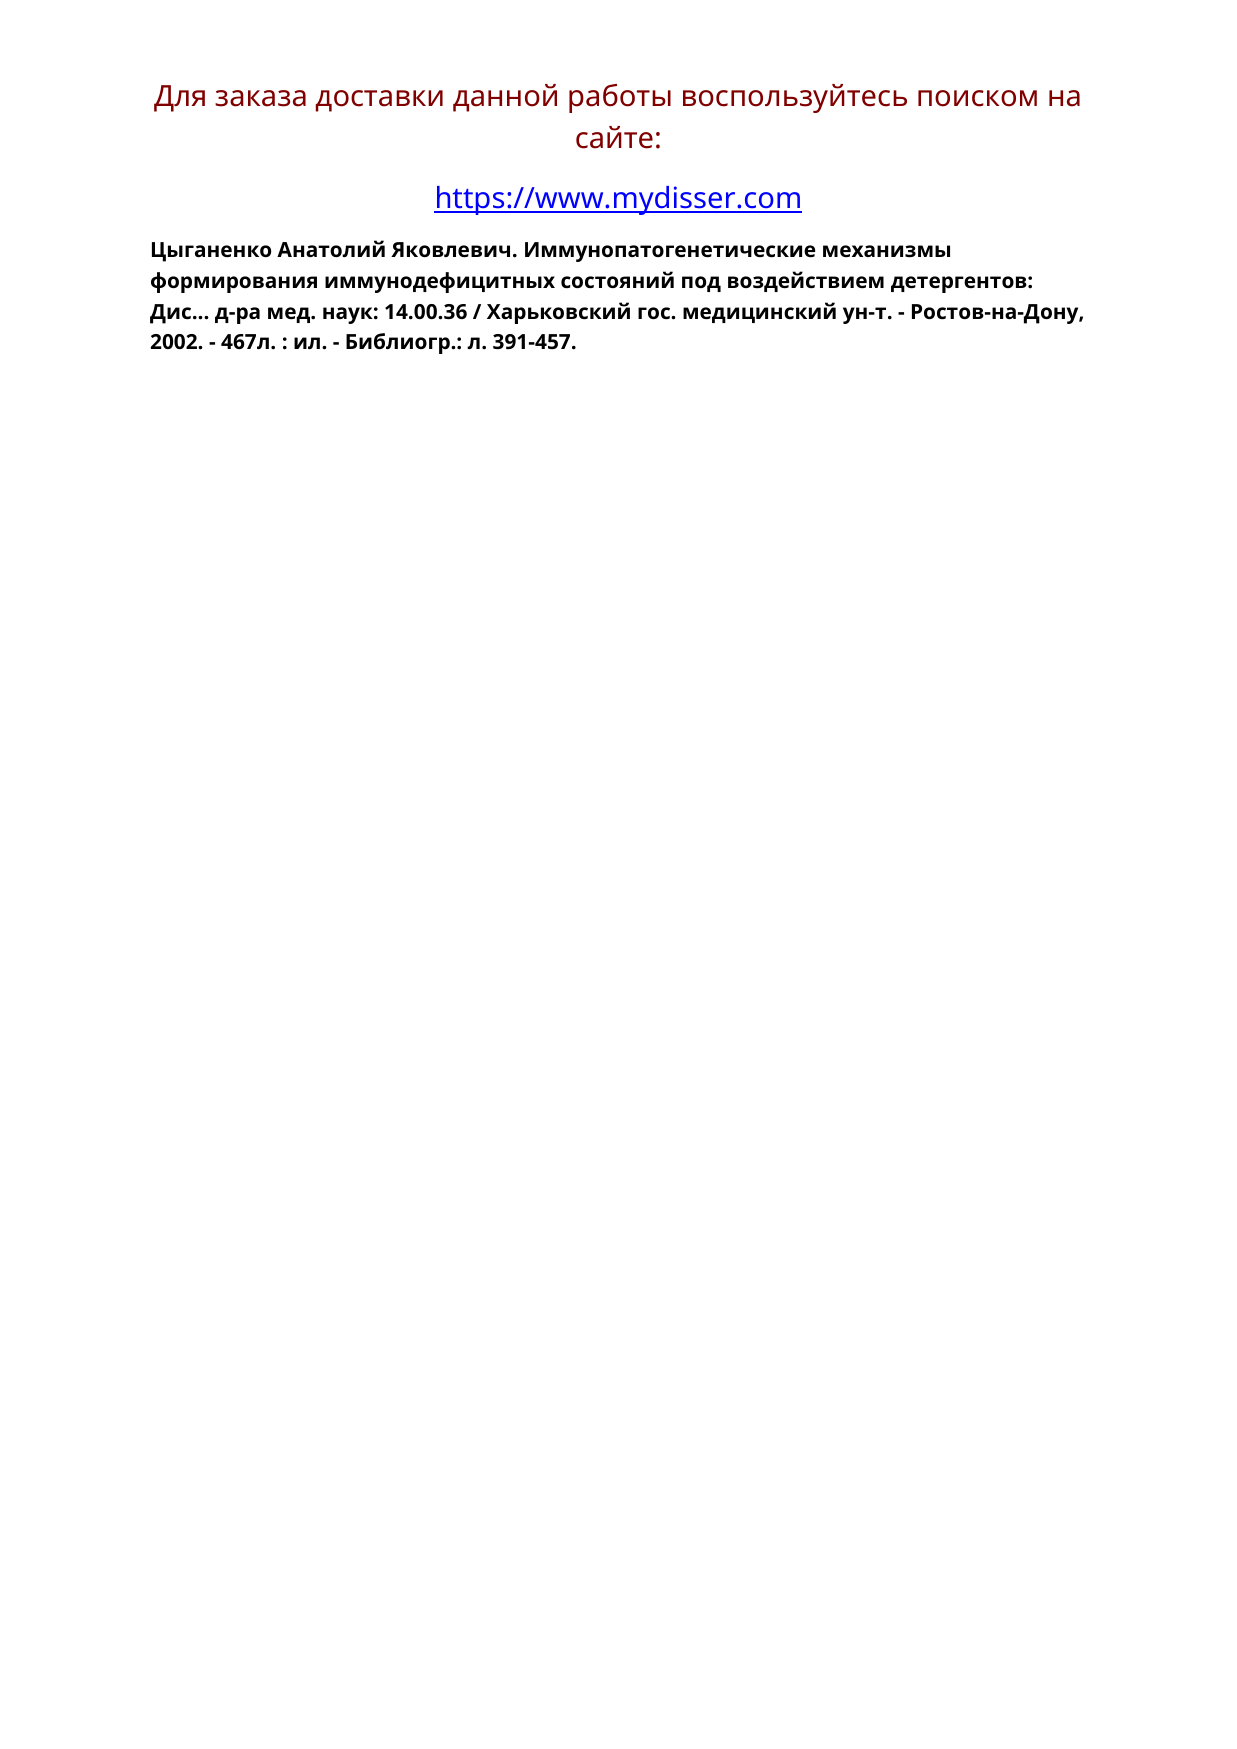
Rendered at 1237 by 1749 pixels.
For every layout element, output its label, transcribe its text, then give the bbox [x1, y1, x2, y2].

text Цыганенко Анатолий Яковлевич. Иммунопатогенетические механизмы формирования иммунодефицитных состояний под воздействием детергентов: Дис... д-ра мед. наук: 14.00.36 / Харьковский гос. медицинский ун-т. - Ростов-на-Дону, 2002. - 467л. : ил. - Библиогр.: л. 391-457. [150, 236, 1086, 356]
